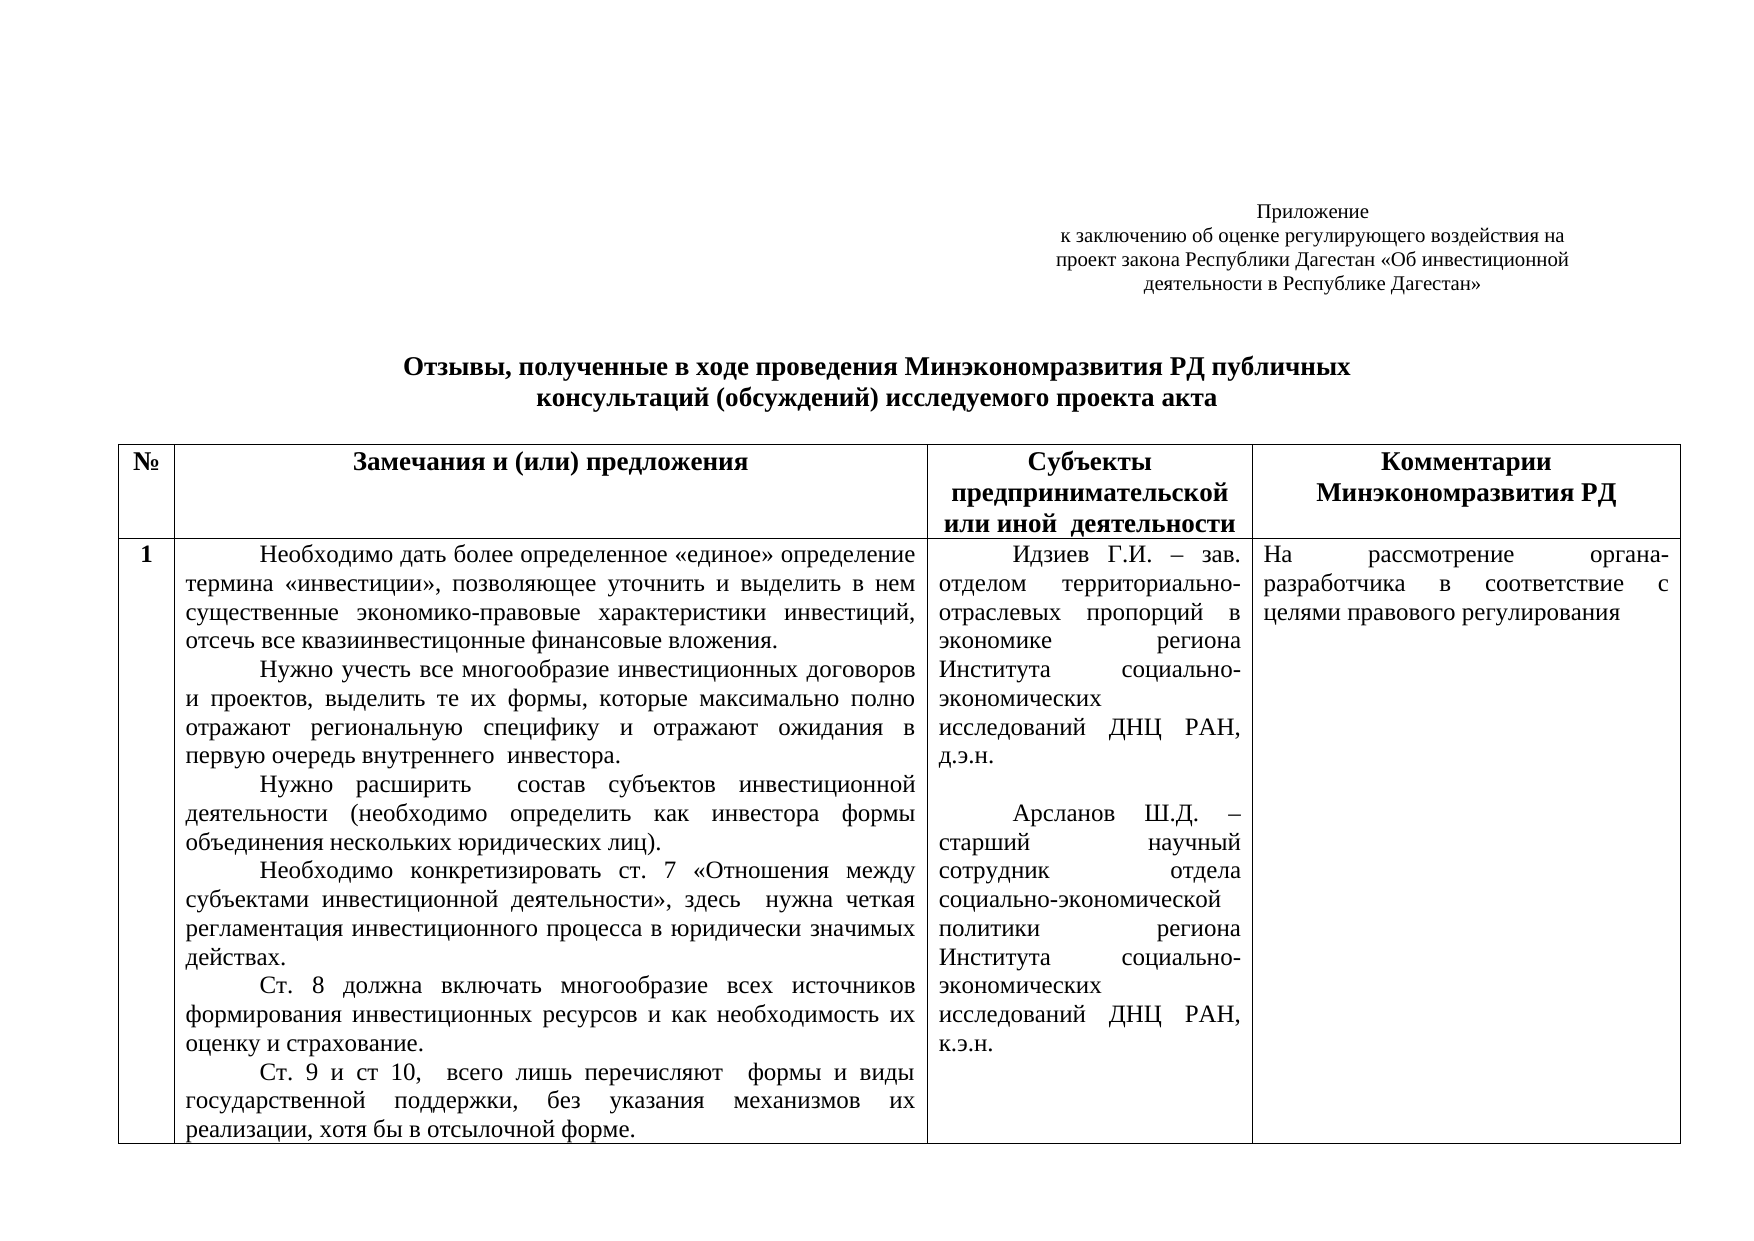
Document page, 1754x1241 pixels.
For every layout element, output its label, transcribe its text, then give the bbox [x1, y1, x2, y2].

table_header № [119, 445, 174, 538]
text к заключению об оценке регулирующего воздействия на [989, 223, 1636, 247]
text деятельности в Республике Дагестан» [989, 271, 1636, 295]
text проект закона Республики Дагестан «Об инвестиционной [989, 247, 1636, 271]
text консультаций (обсуждений) исследуемого проекта акта [118, 381, 1636, 412]
table_header Замечания и (или) предложения [175, 445, 927, 538]
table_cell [175, 539, 927, 1143]
text Отзывы, полученные в ходе проведения Минэкономразвития РД публичных [118, 350, 1636, 381]
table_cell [1253, 539, 1680, 1143]
table_cell 1 [119, 539, 174, 1143]
text Приложение [989, 199, 1636, 223]
table_header Комментарии Минэкономразвития РД [1253, 445, 1680, 538]
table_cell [928, 539, 1252, 1143]
table_header Субъекты предпринимательской или иной деятельности [928, 445, 1252, 538]
